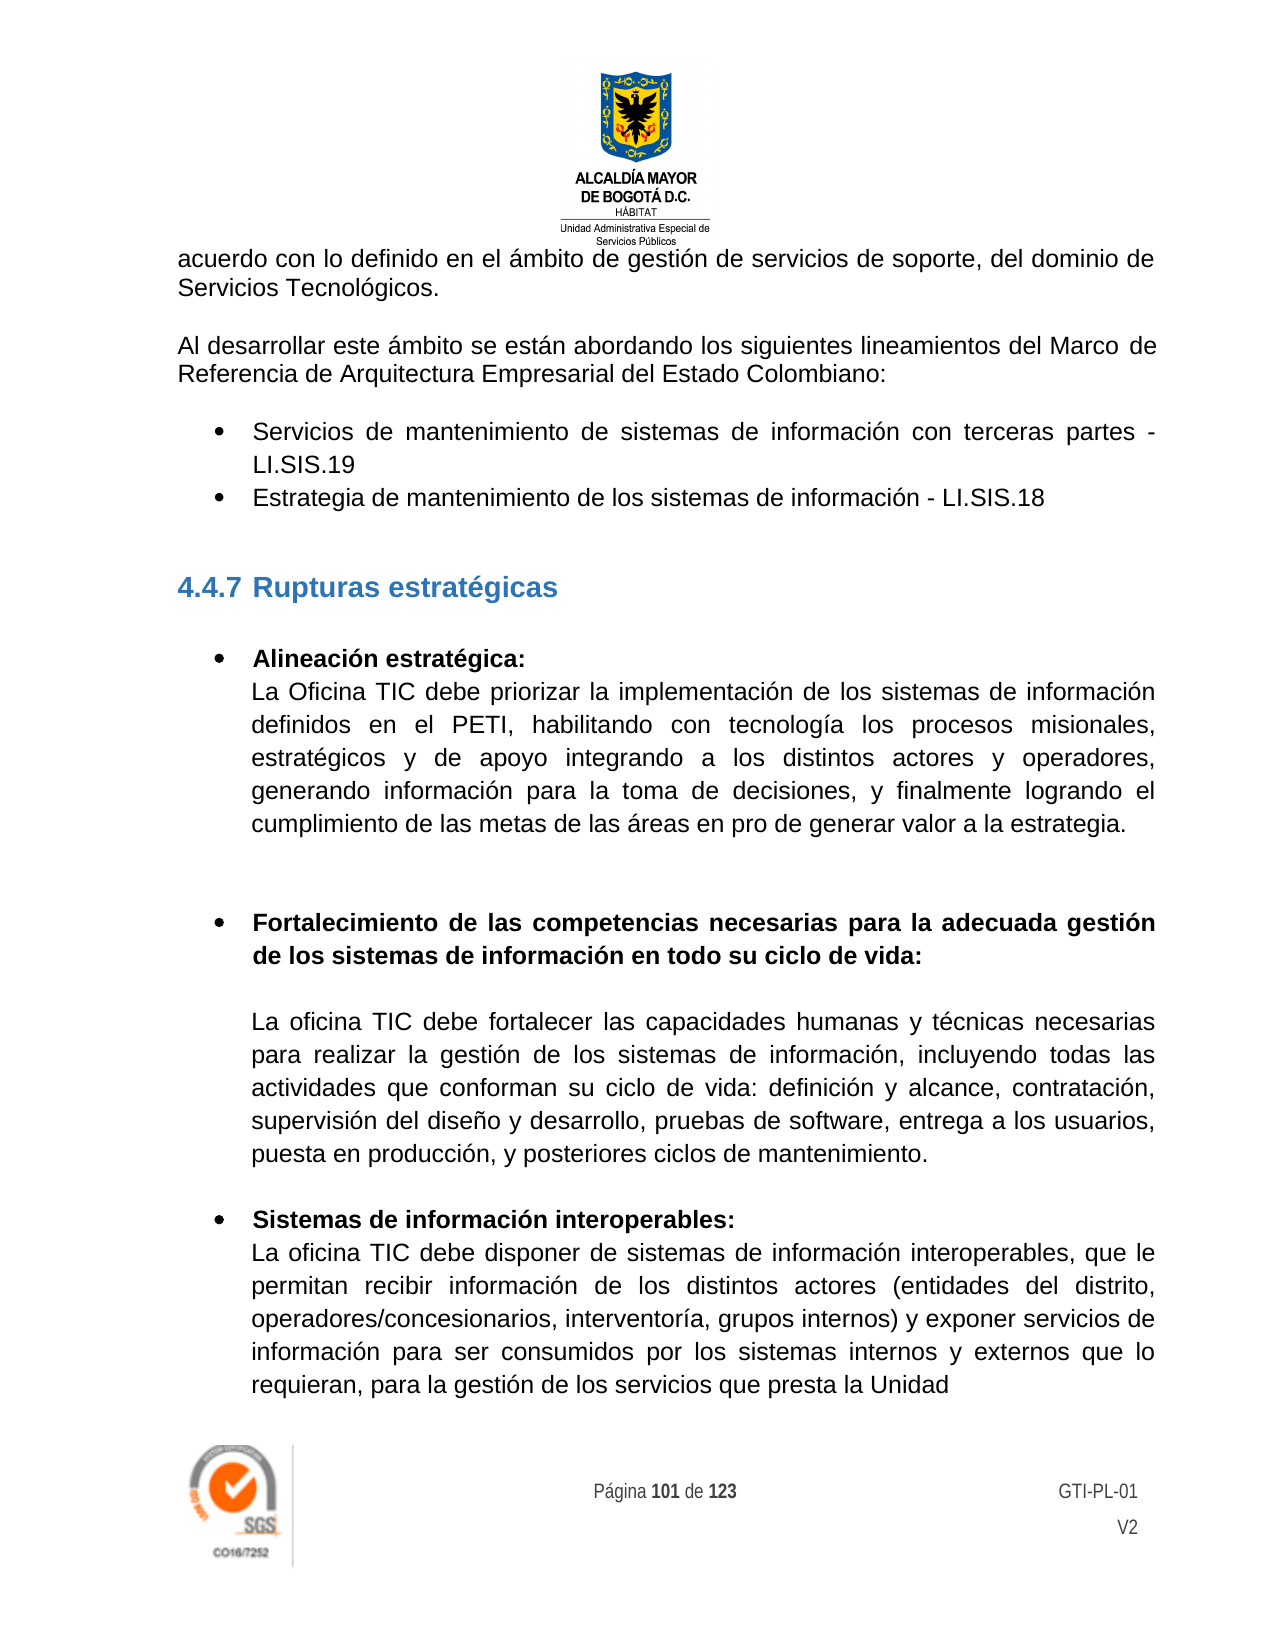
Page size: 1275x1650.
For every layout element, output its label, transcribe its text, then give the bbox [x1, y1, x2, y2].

list Fortalecimiento de las competencias necesarias para la adecuada gestión de los sistemas de información en todo su ciclo de vida: [215, 908, 1157, 970]
text La Oficina TIC debe priorizar la implementación de los sistemas de información definidos en el PETI, habilitando con tecnología los procesos misionales, estratégicos y de apoyo integrando a los distintos actores y operadores, generando información para la toma de decisiones, y finalmente logrando el cumplimiento de las metas de las áreas en pro de generar valor a la estrategia. [251, 677, 1157, 837]
list Sistemas de información interoperables: [215, 1205, 1157, 1234]
picture [560, 61, 718, 245]
text La oficina TIC debe disponer de sistemas de información interoperables, que le permitan recibir información de los distintos actores (entidades del distrito, operadores/concesionarios, interventoría, grupos internos) y exponer servicios de información para ser consumidos por los sistemas internos y externos que lo requieran, para la gestión de los servicios que presta la Unidad [251, 1238, 1157, 1399]
list Alineación estratégica: [215, 643, 1157, 672]
subtitle Rupturas estratégicas [177, 570, 1157, 603]
picture [177, 1445, 295, 1569]
text Al desarrollar este ámbito se están abordando los siguientes lineamientos del Marco de Referencia de Arquitectura Empresarial del Estado Colombiano: [177, 331, 1157, 388]
list Servicios de mantenimiento de sistemas de información con terceras partes - LI.SIS.19 [215, 417, 1157, 479]
list Estrategia de mantenimiento de los sistemas de información - LI.SIS.18 [215, 483, 1157, 512]
text La oficina TIC debe fortalecer las capacidades humanas y técnicas necesarias para realizar la gestión de los sistemas de información, incluyendo todas las actividades que conforman su ciclo de vida: definición y alcance, contratación, supervisión del diseño y desarrollo, pruebas de software, entrega a los usuarios, puesta en producción, y posteriores ciclos de mantenimiento. [251, 1007, 1157, 1168]
